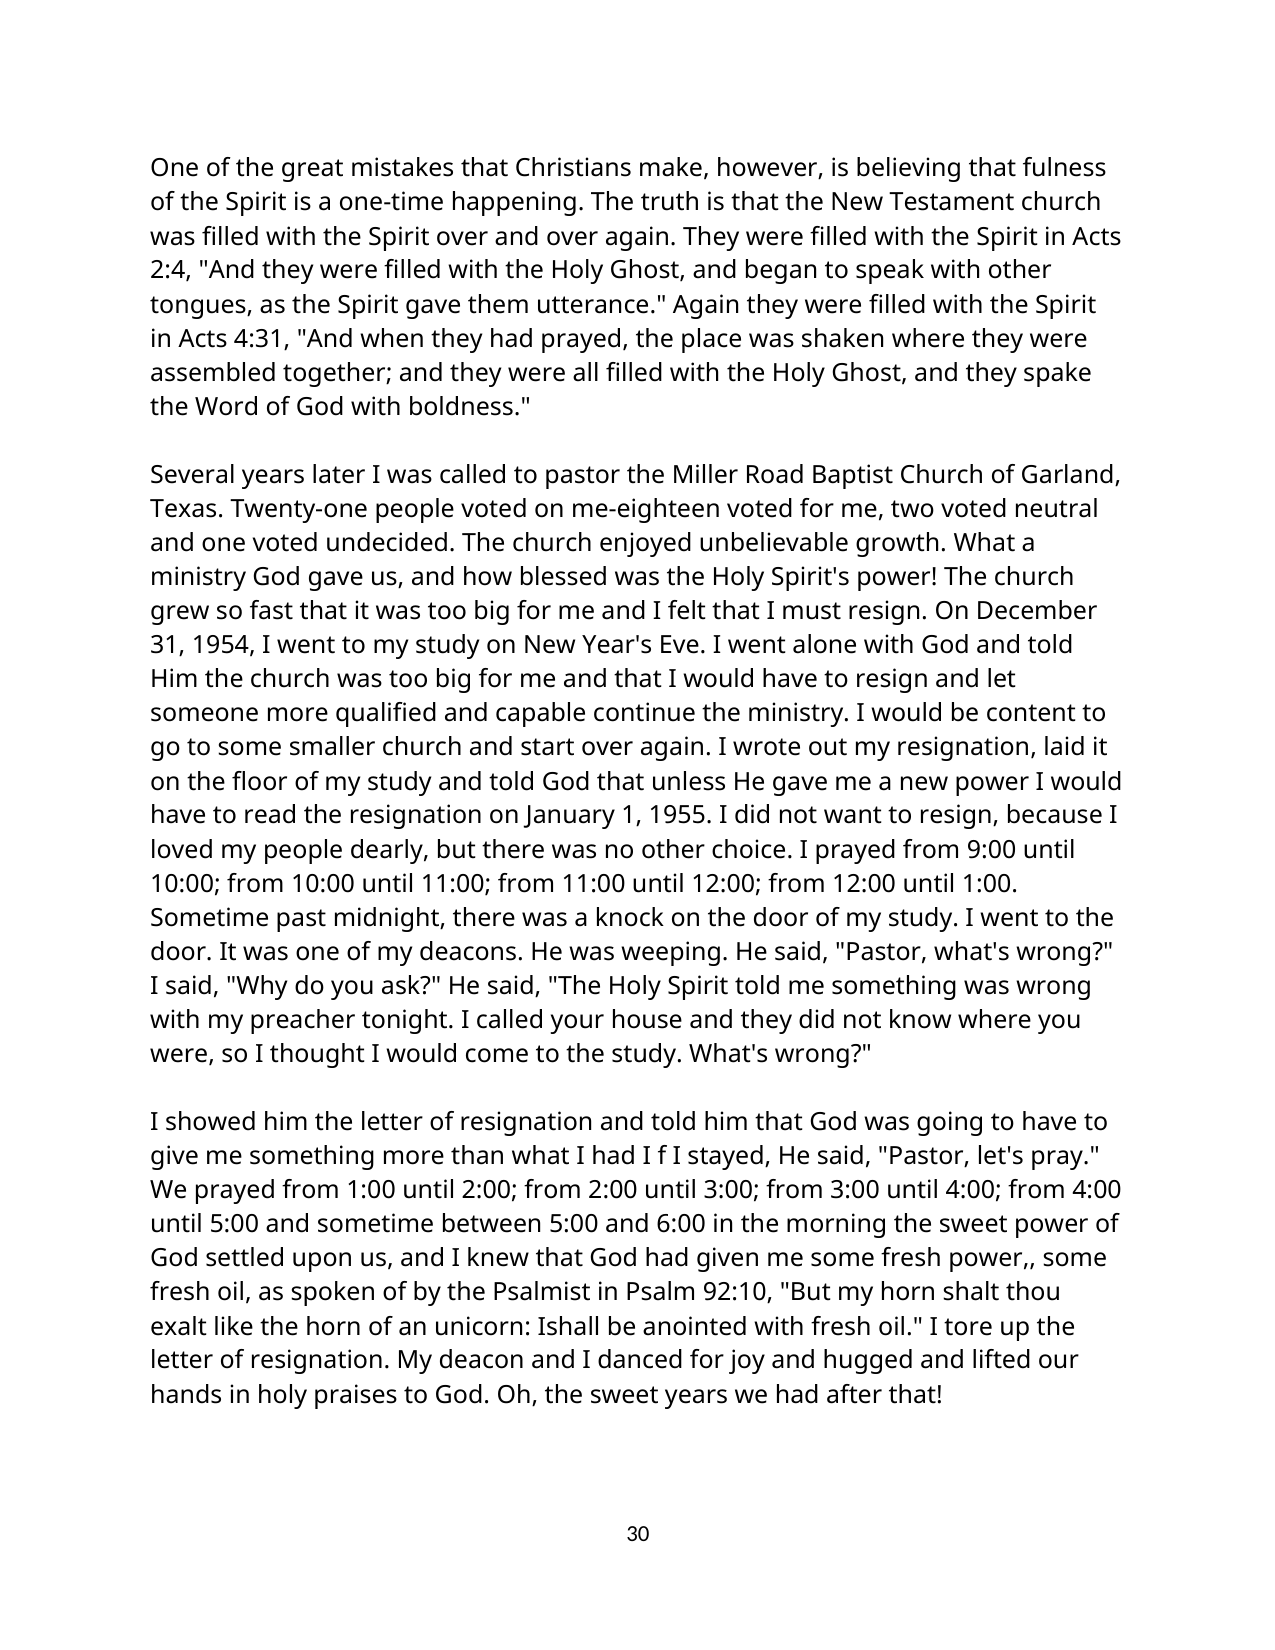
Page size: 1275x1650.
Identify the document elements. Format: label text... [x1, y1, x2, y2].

text I showed him the letter of resignation and told him that God was going to have to give me something more than what I had I f I stayed, He said, "Pastor, let's pray." We prayed from 1:00 until 2:00; from 2:00 until 3:00; from 3:00 until 4:00; from 4:00 until 5:00 and sometime between 5:00 and 6:00 in the morning the sweet power of God settled upon us, and I knew that God had given me some fresh power,, some fresh oil, as spoken of by the Psalmist in Psalm 92:10, "But my horn shalt thou exalt like the horn of an unicorn: Ishall be anointed with fresh oil." I tore up the letter of resignation. My deacon and I danced for joy and hugged and lifted our hands in holy praises to God. Oh, the sweet years we had after that! [150, 1104, 1125, 1410]
text One of the great mistakes that Christians make, however, is believing that fulness of the Spirit is a one-time happening. The truth is that the New Testament church was filled with the Spirit over and over again. They were filled with the Spirit in Acts 2:4, "And they were filled with the Holy Ghost, and began to speak with other tongues, as the Spirit gave them utterance." Again they were filled with the Spirit in Acts 4:31, "And when they had prayed, the place was shaken where they were assembled together; and they were all filled with the Holy Ghost, and they spake the Word of God with boldness." [150, 150, 1125, 422]
text Several years later I was called to pastor the Miller Road Baptist Church of Garland, Texas. Twenty-one people voted on me-eighteen voted for me, two voted neutral and one voted undecided. The church enjoyed unbelievable growth. What a ministry God gave us, and how blessed was the Holy Spirit's power! The church grew so fast that it was too big for me and I felt that I must resign. On December 31, 1954, I went to my study on New Year's Eve. I went alone with God and told Him the church was too big for me and that I would have to resign and let someone more qualified and capable continue the ministry. I would be content to go to some smaller church and start over again. I wrote out my resignation, laid it on the floor of my study and told God that unless He gave me a new power I would have to read the resignation on January 1, 1955. I did not want to resign, because I loved my people dearly, but there was no other choice. I prayed from 9:00 until 10:00; from 10:00 until 11:00; from 11:00 until 12:00; from 12:00 until 1:00. Sometime past midnight, there was a knock on the door of my study. I went to the door. It was one of my deacons. He was weeping. He said, "Pastor, what's wrong?" I said, "Why do you ask?" He said, "The Holy Spirit told me something was wrong with my preacher tonight. I called your house and they did not know where you were, so I thought I would come to the study. What's wrong?" [150, 457, 1125, 1070]
